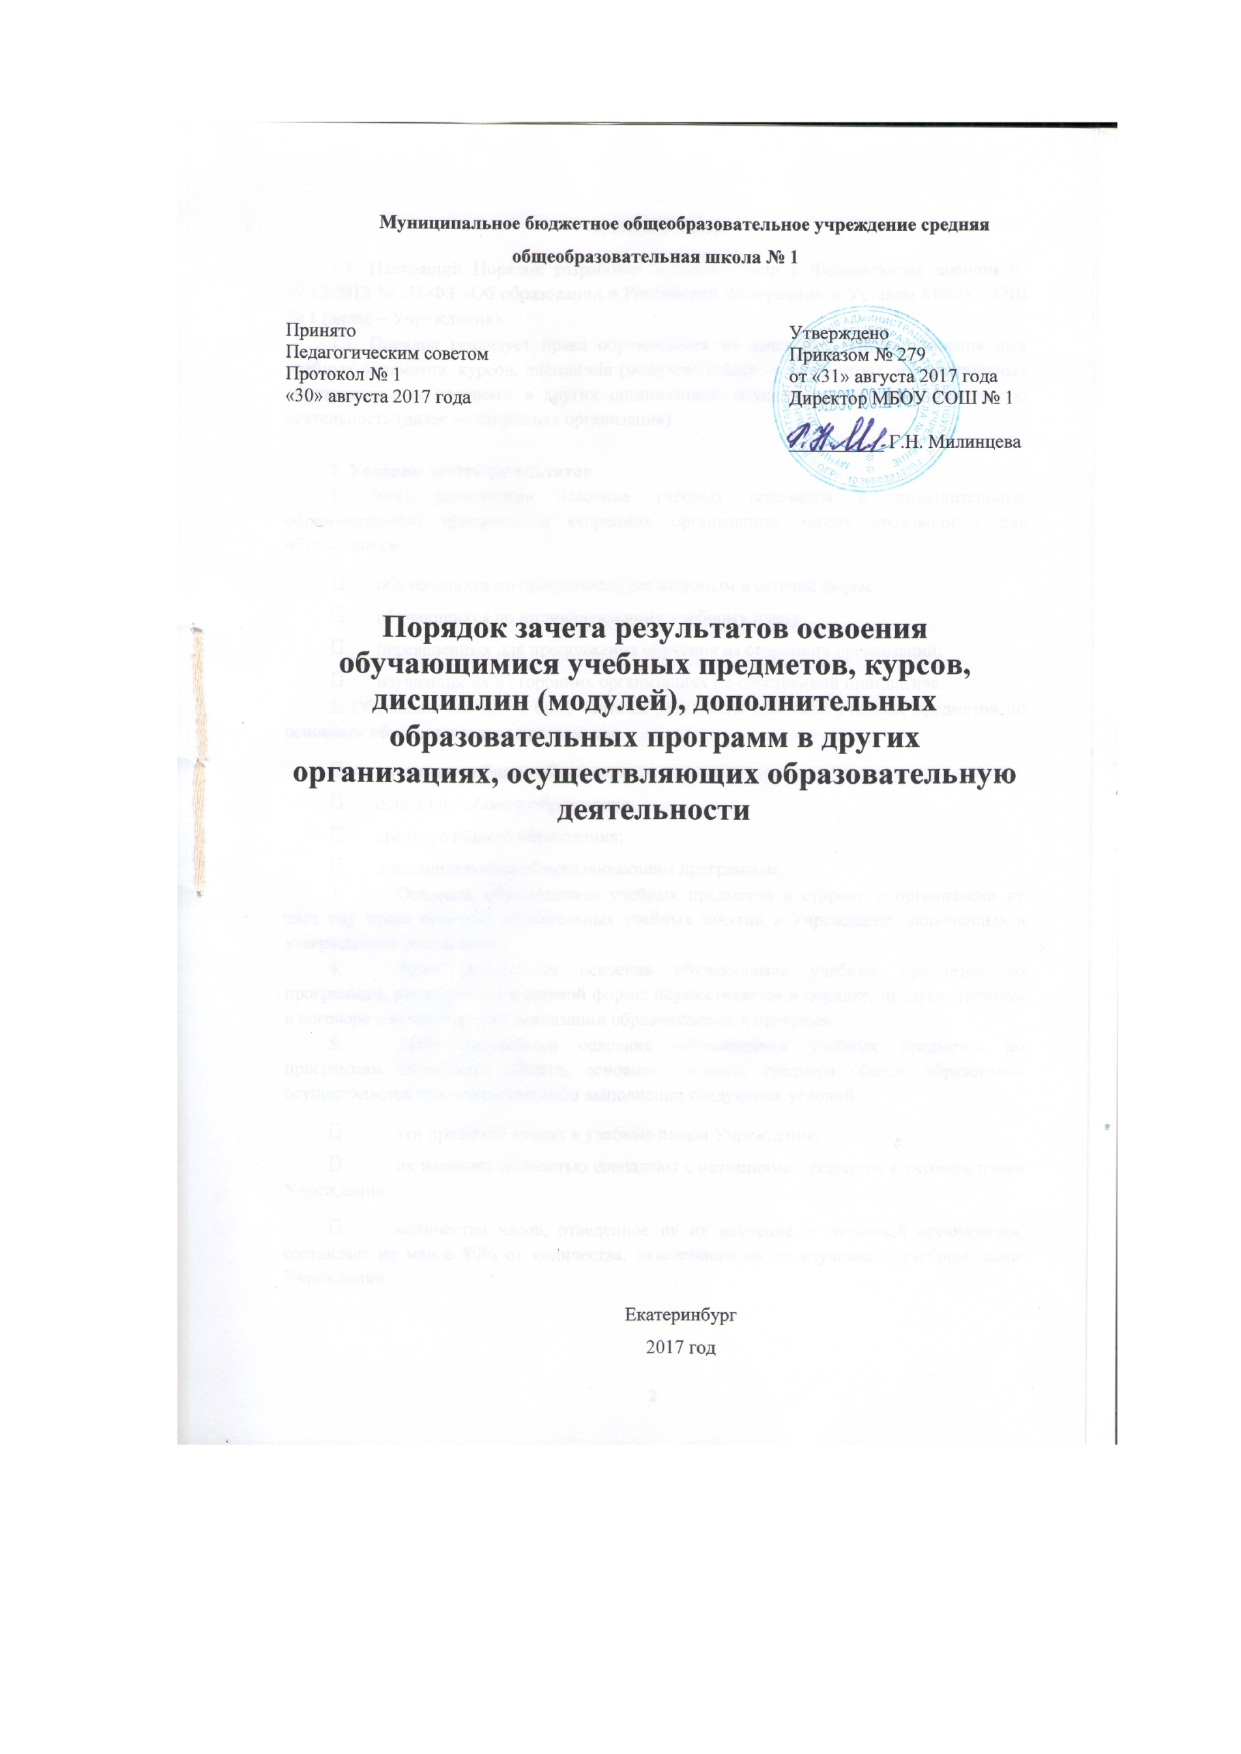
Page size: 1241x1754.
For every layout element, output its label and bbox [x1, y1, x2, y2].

picture [177, 118, 1118, 1449]
